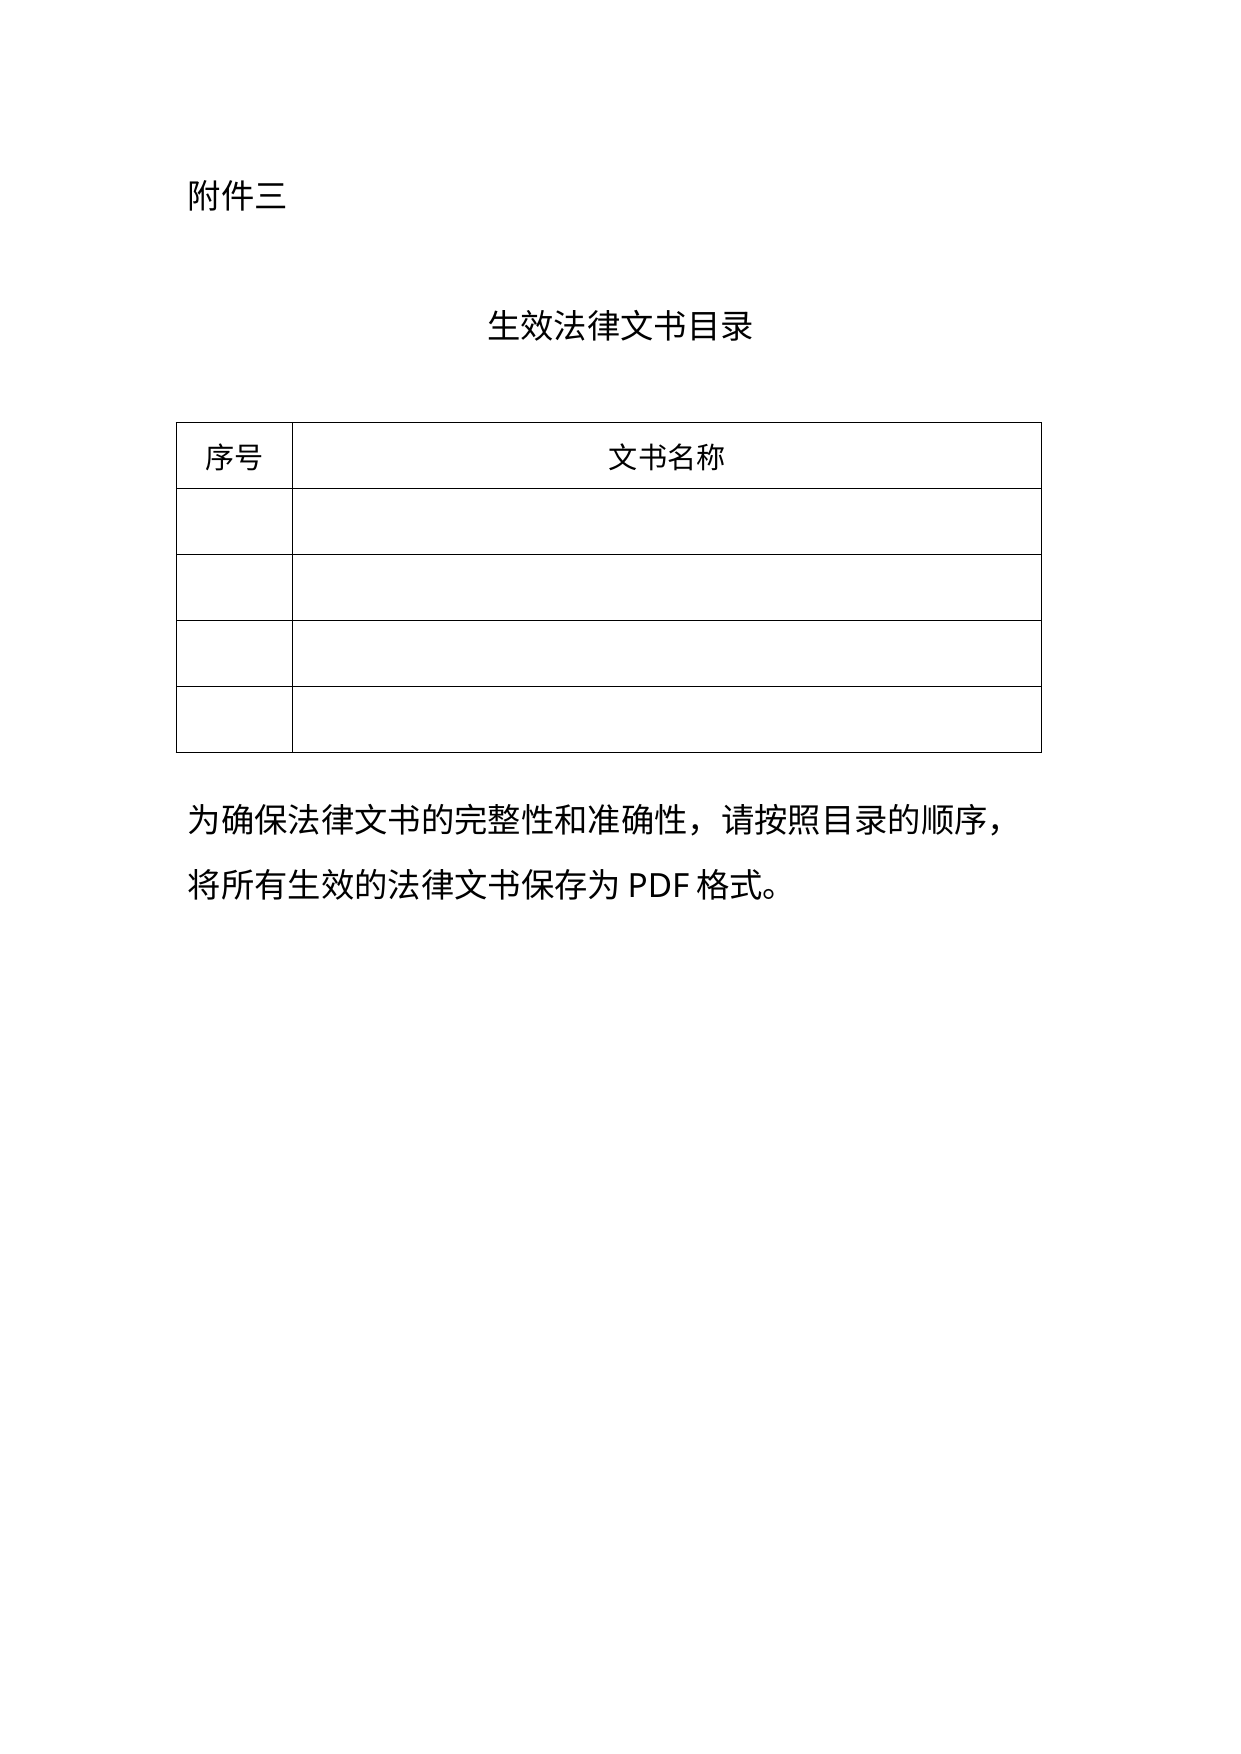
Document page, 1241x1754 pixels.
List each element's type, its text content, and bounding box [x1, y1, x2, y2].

table_cell [177, 621, 292, 686]
table_header 序号 [177, 423, 292, 488]
text 生效法律文书目录 [187, 292, 1053, 357]
table_cell [293, 555, 1041, 620]
table_header 文书名称 [293, 423, 1041, 488]
table_cell [177, 555, 292, 620]
text 为确保法律文书的完整性和准确性，请按照目录的顺序，将所有生效的法律文书保存为PDF格式。 [187, 786, 1053, 916]
table_cell [293, 489, 1041, 554]
text 附件三 [187, 162, 1053, 227]
table_cell [177, 489, 292, 554]
table_cell [293, 687, 1041, 752]
table_cell [177, 687, 292, 752]
table_cell [293, 621, 1041, 686]
